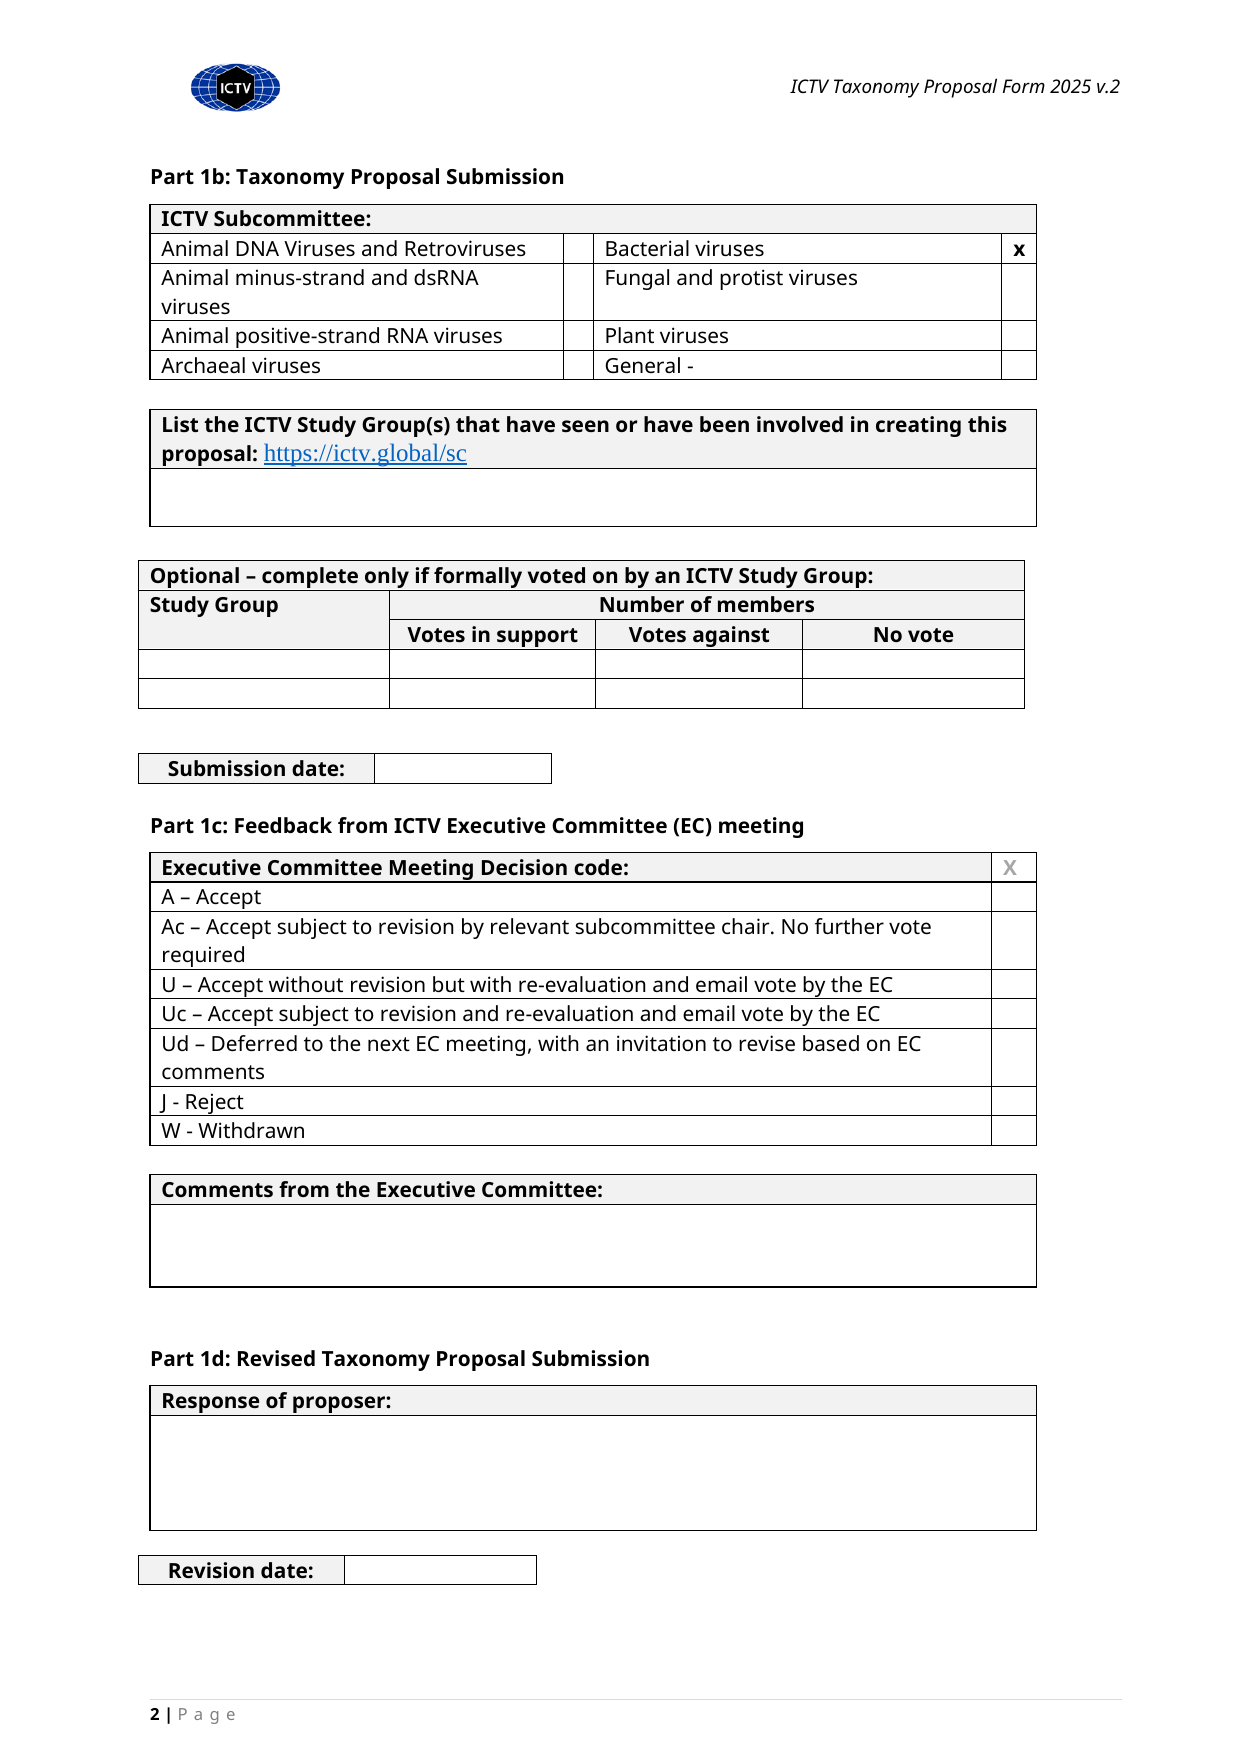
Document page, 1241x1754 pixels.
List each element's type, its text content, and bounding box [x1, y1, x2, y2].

table_cell [1002, 264, 1036, 320]
table_header Response of proposer: [151, 1386, 1036, 1415]
table_cell Animal DNA Viruses and Retroviruses [151, 234, 563, 262]
table_cell No vote [803, 620, 1024, 648]
table_header Optional – complete only if formally voted on by an ICTV Study Group: [139, 561, 1024, 589]
table_cell [992, 912, 1036, 969]
table_header ICTV Subcommittee: [151, 205, 1036, 233]
table_cell [564, 351, 593, 379]
table_cell Bacterial viruses [594, 234, 1001, 262]
table_cell [564, 234, 593, 262]
table_cell Votes in support [390, 620, 595, 648]
table_cell [803, 650, 1024, 678]
table_cell [390, 679, 595, 707]
table_cell W - Withdrawn [151, 1116, 991, 1145]
table_cell [564, 264, 593, 320]
table_cell [151, 1205, 1036, 1286]
table_cell [596, 679, 802, 707]
text Part 1b: Taxonomy Proposal Submission [150, 162, 1122, 191]
table_cell Uc – Accept subject to revision and re-evaluation and email vote by the EC [151, 999, 991, 1028]
table_cell [1002, 321, 1036, 350]
table_cell Archaeal viruses [151, 351, 563, 379]
table_cell [151, 469, 1036, 526]
table_cell A – Accept [151, 883, 991, 911]
table_cell Votes against [596, 620, 802, 648]
table_cell [992, 999, 1036, 1028]
table_header X [992, 853, 1036, 881]
table_cell [151, 1416, 1036, 1529]
table_cell Animal positive-strand RNA viruses [151, 321, 563, 350]
table_cell [139, 679, 389, 707]
table_cell Plant viruses [594, 321, 1001, 350]
text Part 1d: Revised Taxonomy Proposal Submission [150, 1344, 1122, 1373]
table_cell [1002, 351, 1036, 379]
table_header Executive Committee Meeting Decision code: [151, 853, 991, 881]
table_cell [992, 1087, 1036, 1115]
table_cell x [1002, 234, 1036, 262]
table_cell [992, 1029, 1036, 1086]
table_cell [139, 650, 389, 678]
table_header [345, 1556, 536, 1584]
table_cell [564, 321, 593, 350]
table_header Submission date: [139, 754, 374, 783]
table_cell [992, 1116, 1036, 1145]
table_cell [596, 650, 802, 678]
table_cell [803, 679, 1024, 707]
table_header [375, 754, 551, 783]
table_cell [992, 970, 1036, 998]
table_cell Ac – Accept subject to revision by relevant subcommittee chair. No further vote required [151, 912, 991, 969]
table_header Comments from the Executive Committee: [151, 1175, 1036, 1204]
table_cell [390, 650, 595, 678]
table_cell U – Accept without revision but with re-evaluation and email vote by the EC [151, 970, 991, 998]
table_cell Ud – Deferred to the next EC meeting, with an invitation to revise based on EC comments [151, 1029, 991, 1086]
table_header Revision date: [139, 1556, 344, 1584]
table_cell [992, 883, 1036, 911]
table_cell Study Group [139, 591, 389, 648]
table_cell Fungal and protist viruses [594, 264, 1001, 320]
text Part 1c: Feedback from ICTV Executive Committee (EC) meeting [150, 811, 1036, 839]
table_cell General - [594, 351, 1001, 379]
table_cell J - Reject [151, 1087, 991, 1115]
table_cell Animal minus-strand and dsRNA viruses [151, 264, 563, 320]
table_header List the ICTV Study Group(s) that have seen or have been involved in creating this proposal: https://ictv.global/sc [151, 410, 1036, 468]
table_cell Number of members [390, 591, 1024, 619]
picture [190, 56, 282, 113]
